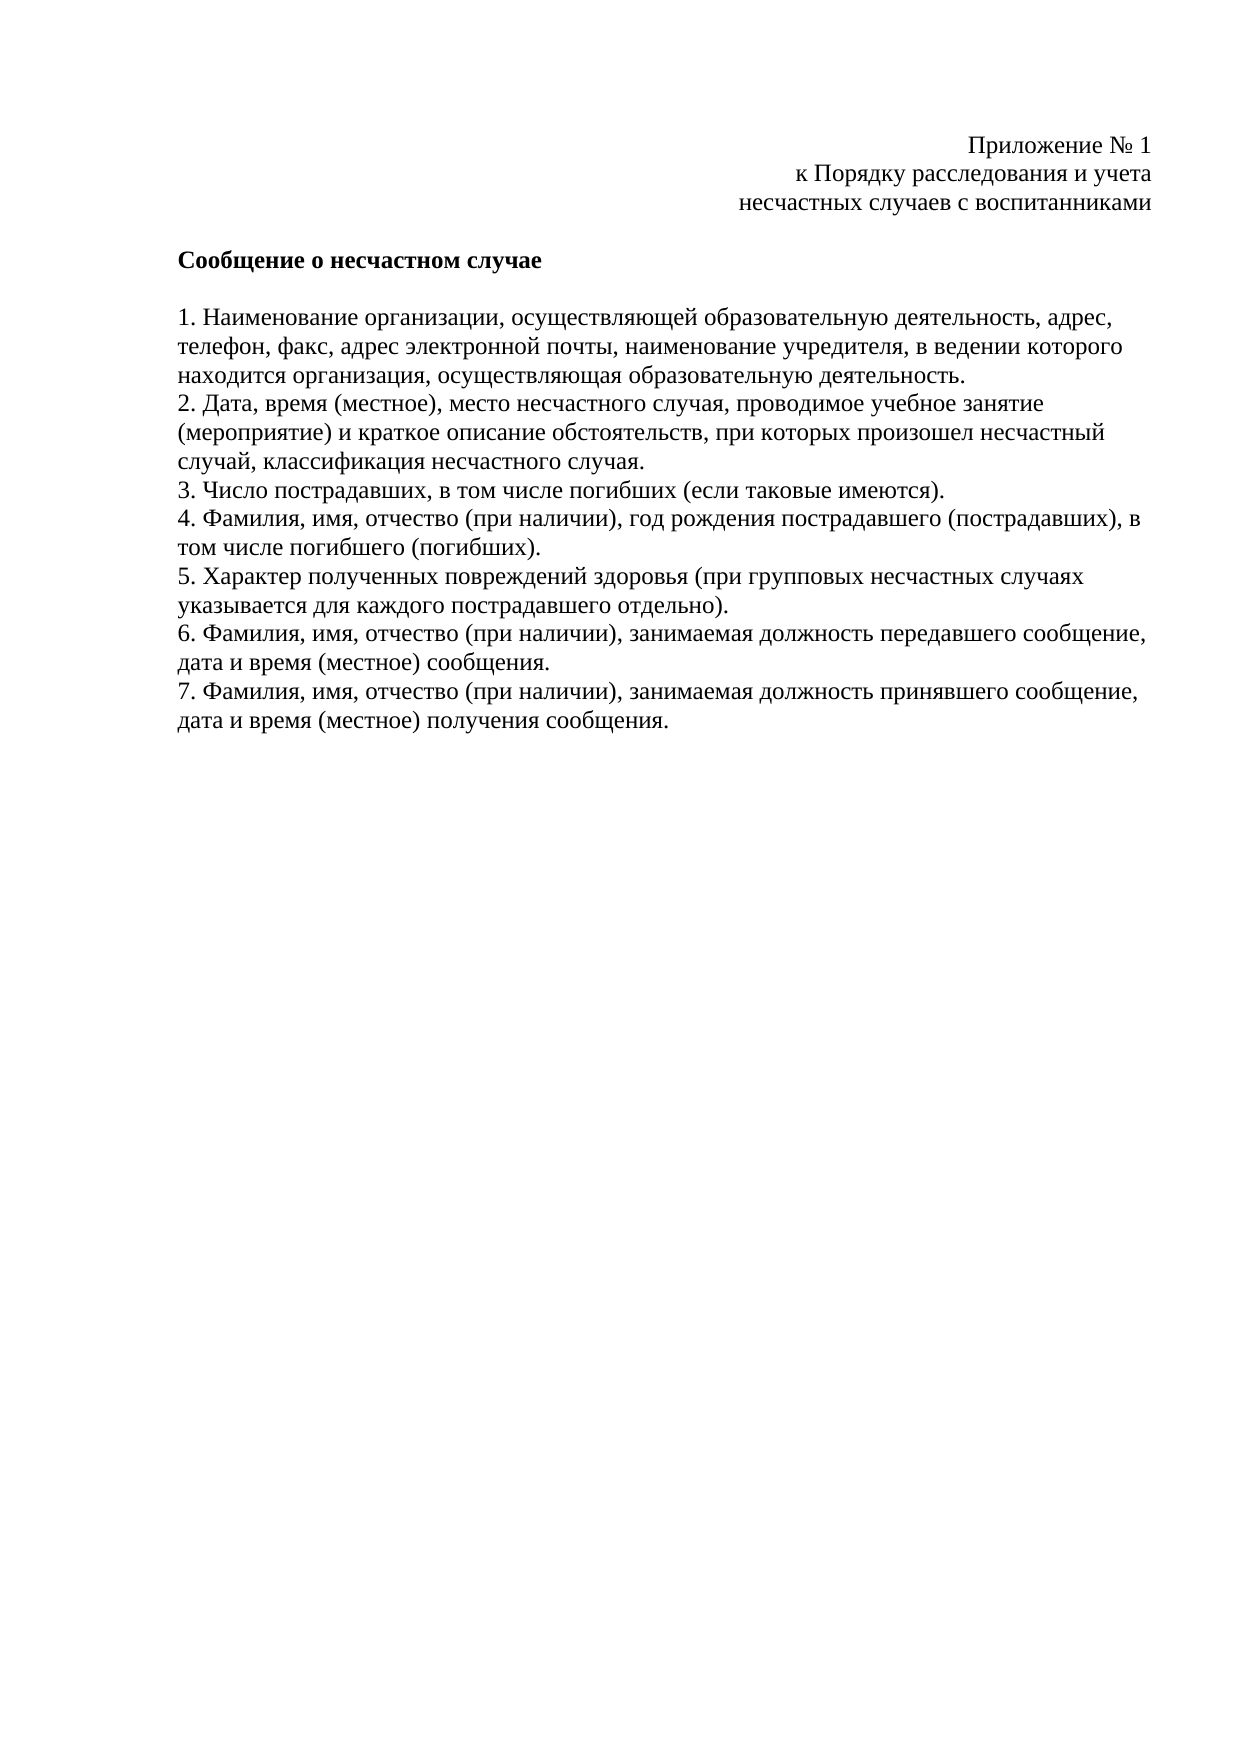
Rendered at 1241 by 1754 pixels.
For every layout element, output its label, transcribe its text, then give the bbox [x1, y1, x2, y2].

text 3. Число пострадавших, в том числе погибших (если таковые имеются). [177, 475, 1152, 503]
text к Порядку расследования и учета [177, 158, 1152, 187]
text 1. Наименование организации, осуществляющей образовательную деятельность, адрес, телефон, факс, адрес электронной почты, наименование учредителя, в ведении которого находится организация, осуществляющая образовательную деятельность. [177, 302, 1152, 388]
text несчастных случаев с воспитанниками [177, 187, 1152, 216]
text 5. Характер полученных повреждений здоровья (при групповых несчастных случаях указывается для каждого пострадавшего отдельно). [177, 561, 1152, 618]
text 6. Фамилия, имя, отчество (при наличии), занимаемая должность передавшего сообщение, дата и время (местное) сообщения. [177, 618, 1152, 676]
text 2. Дата, время (местное), место несчастного случая, проводимое учебное занятие (мероприятие) и краткое описание обстоятельств, при которых произошел несчастный случай, классификация несчастного случая. [177, 388, 1152, 475]
text 4. Фамилия, имя, отчество (при наличии), год рождения пострадавшего (пострадавших), в том числе погибшего (погибших). [177, 503, 1152, 561]
text Приложение № 1 [177, 130, 1152, 158]
text Сообщение о несчастном случае [177, 245, 1152, 273]
text 7. Фамилия, имя, отчество (при наличии), занимаемая должность принявшего сообщение, дата и время (местное) получения сообщения. [177, 676, 1152, 733]
